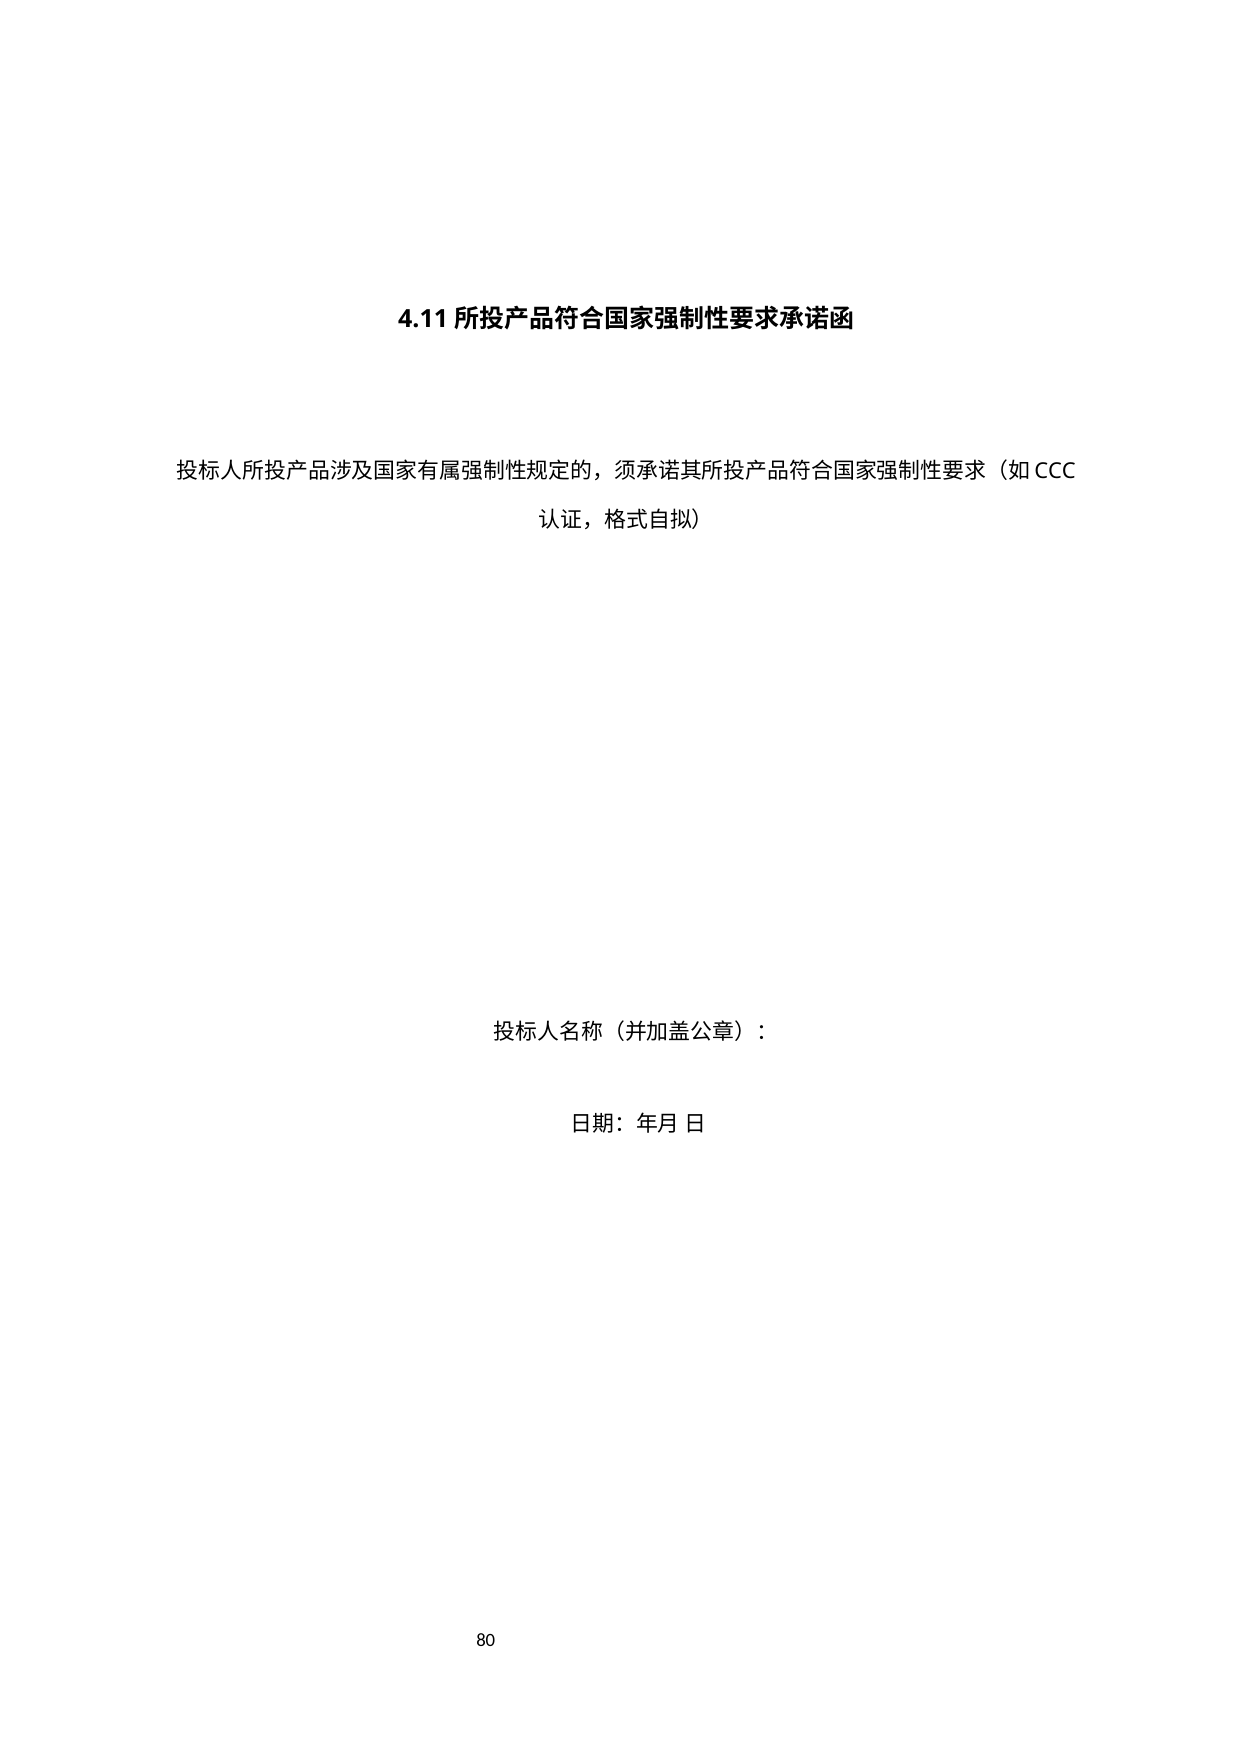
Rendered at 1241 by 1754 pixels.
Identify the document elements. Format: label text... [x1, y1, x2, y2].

text 4.11 所投产品符合国家强制性要求承诺函 [165, 284, 1087, 349]
text 投标人名称（并加盖公章）： [165, 1014, 1087, 1045]
text 投标人所投产品涉及国家有属强制性规定的，须承诺其所投产品符合国家强制性要求（如CCC认证，格式自拟） [165, 452, 1087, 534]
text 日期：年月 日 [165, 1106, 1087, 1138]
